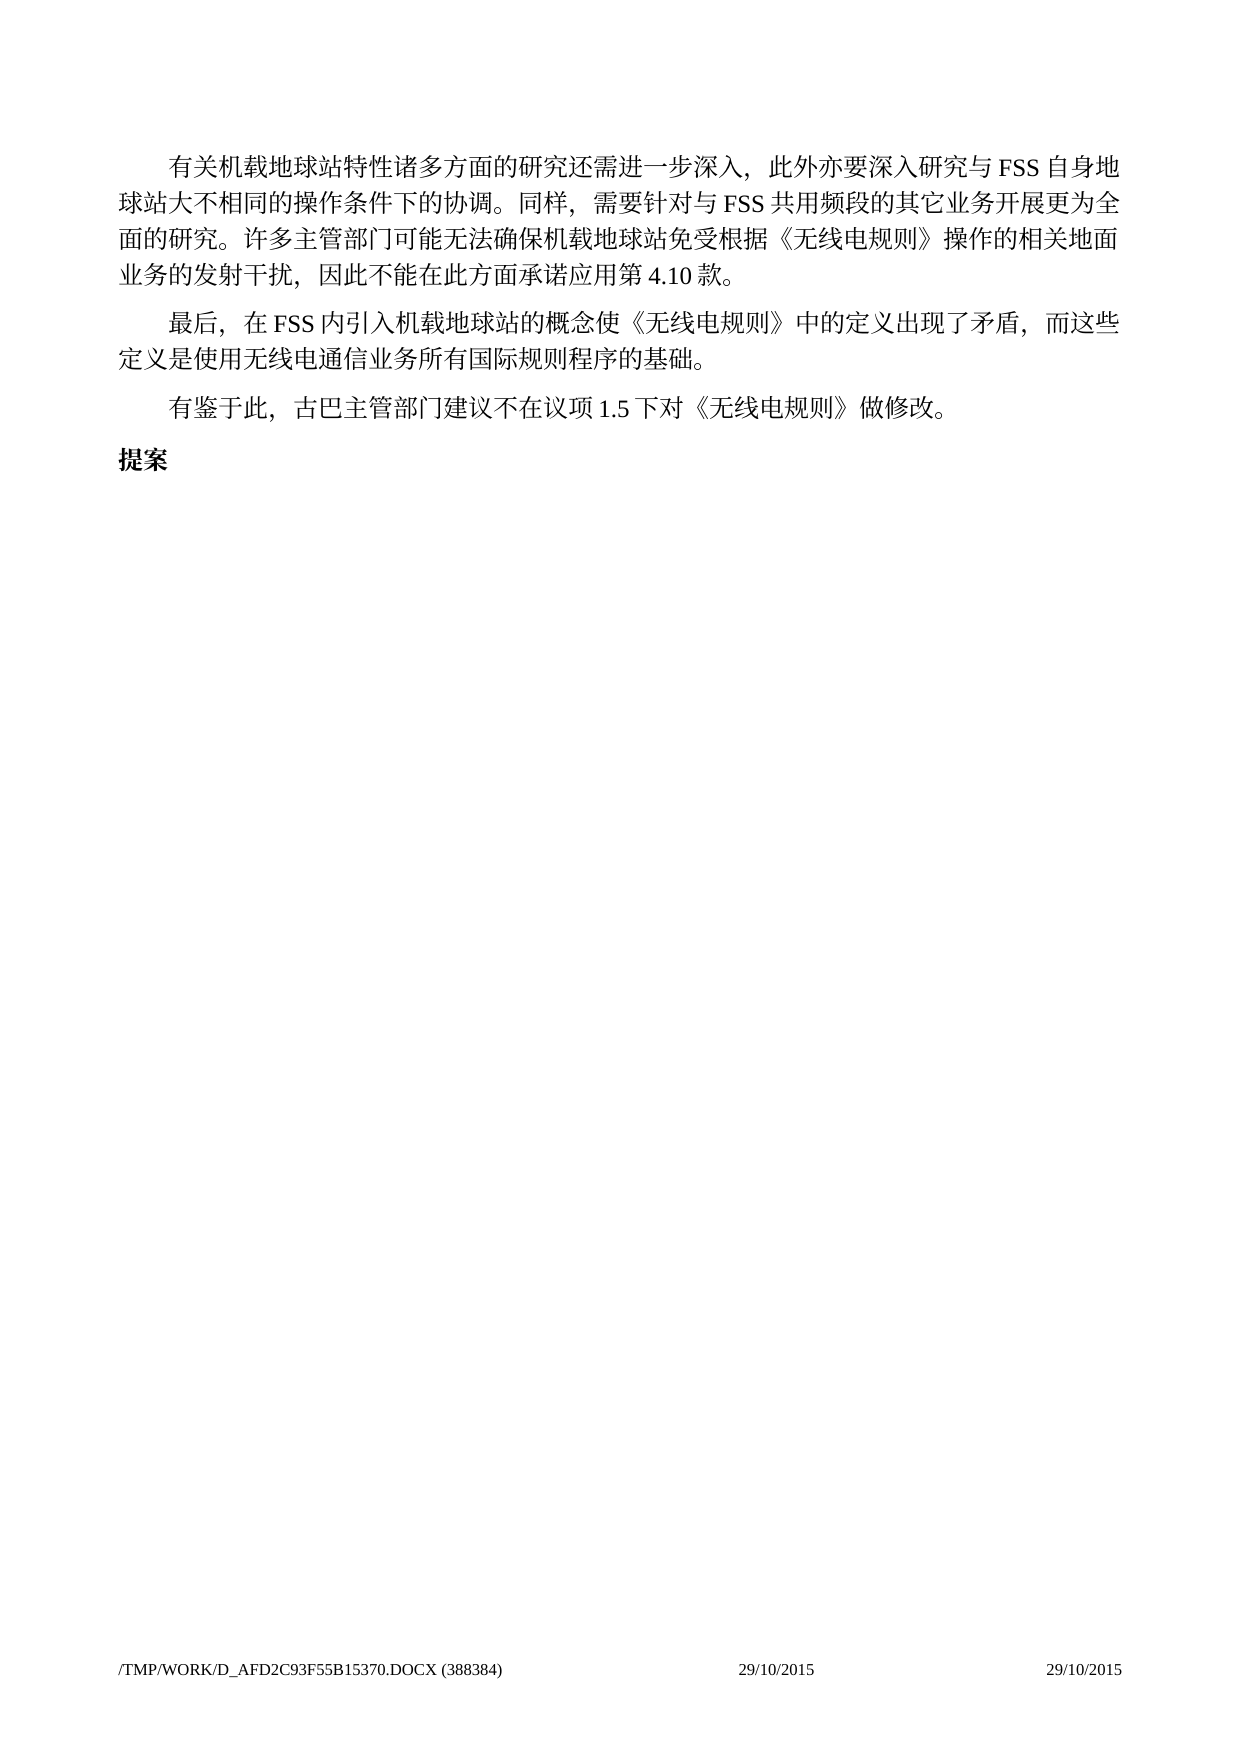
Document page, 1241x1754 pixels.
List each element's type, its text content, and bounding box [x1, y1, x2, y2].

subtitle 提案 [118, 441, 1122, 477]
text 有鉴于此，古巴主管部门建议不在议项1.5下对《无线电规则》做修改。 [118, 388, 1122, 424]
text 最后，在FSS内引入机载地球站的概念使《无线电规则》中的定义出现了矛盾，而这些定义是使用无线电通信业务所有国际规则程序的基础。 [118, 304, 1122, 376]
text 有关机载地球站特性诸多方面的研究还需进一步深入，此外亦要深入研究与FSS自身地球站大不相同的操作条件下的协调。同样，需要针对与FSS共用频段的其它业务开展更为全面的研究。许多主管部门可能无法确保机载地球站免受根据《无线电规则》操作的相关地面业务的发射干扰，因此不能在此方面承诺应用第4.10款。 [118, 148, 1122, 291]
